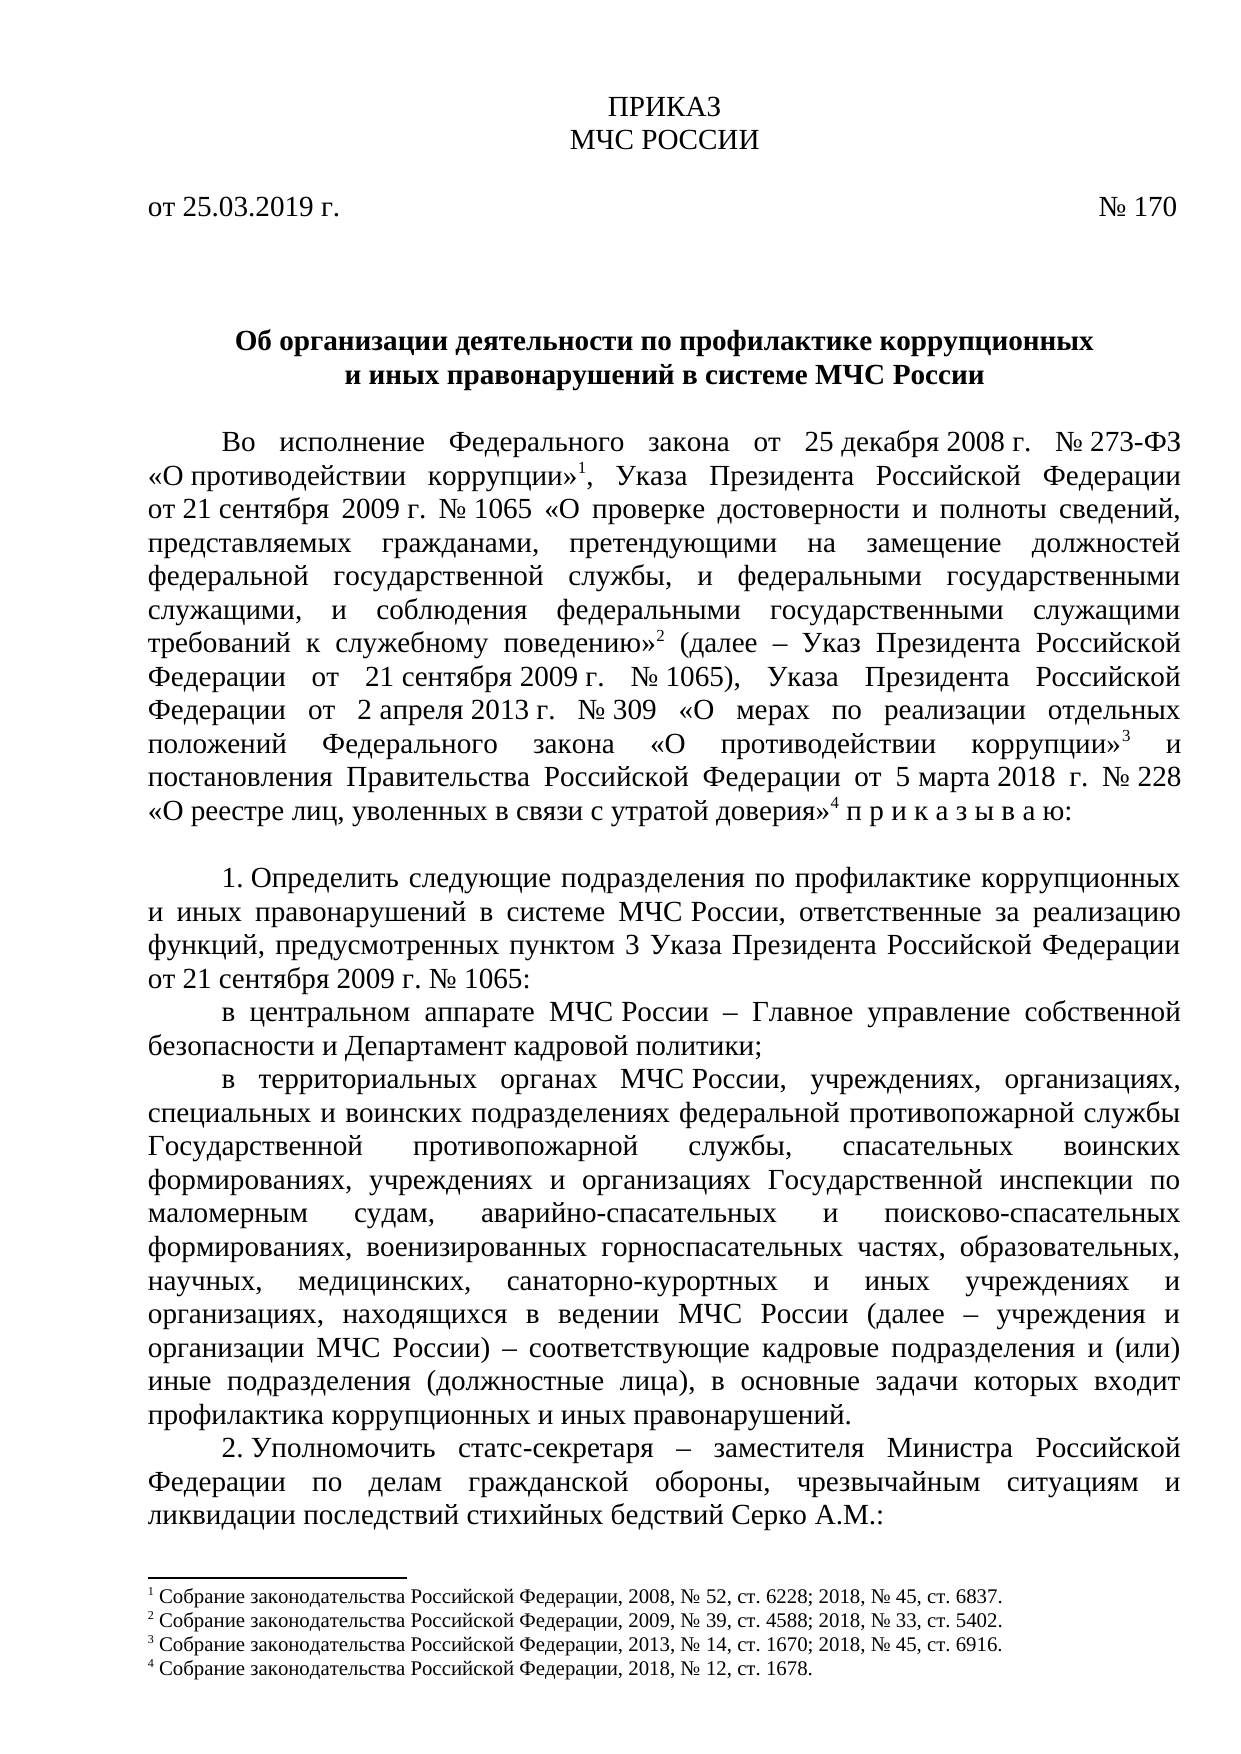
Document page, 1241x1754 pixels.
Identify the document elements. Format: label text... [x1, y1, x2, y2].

text Об организации деятельности по профилактике коррупционных [148, 323, 1181, 357]
text в центральном аппарате МЧС России – Главное управление собственной безопасности и Департамент кадровой политики; [148, 994, 1181, 1061]
text МЧС РОССИИ [148, 122, 1181, 156]
text от 25.03.2019 г. № 170 [148, 189, 1181, 223]
text 2. Уполномочить статс-секретаря – заместителя Министра Российской Федерации по делам гражданской обороны, чрезвычайным ситуациям и ликвидации последствий стихийных бедствий Серко А.М.: [148, 1430, 1181, 1531]
text и иных правонарушений в системе МЧС России [148, 357, 1181, 391]
text ПРИКАЗ [148, 89, 1181, 122]
text 1. Определить следующие подразделения по профилактике коррупционных и иных правонарушений в системе МЧС России, ответственные за реализацию функций, предусмотренных пунктом 3 Указа Президента Российской Федерации от 21 сентября 2009 г. № 1065: [148, 860, 1181, 994]
text Во исполнение Федерального закона от 25 декабря 2008 г. № 273-ФЗ «О противодействии коррупции», Указа Президента Российской Федерации от 21 сентября 2009 г. № 1065 «О проверке достоверности и полноты сведений, представляемых гражданами, претендующими на замещение должностей федеральной государственной службы, и федеральными государственными служащими, и соблюдения федеральными государственными служащими требований к служебному поведению» (далее – Указ Президента Российской Федерации от 21 сентября 2009 г. № 1065), Указа Президента Российской Федерации от 2 апреля 2013 г. № 309 «О мерах по реализации отдельных положений Федерального закона «О противодействии коррупции» и постановления Правительства Российской Федерации от 5 марта 2018 г. № 228 «О реестре лиц, уволенных в связи с утратой доверия» п р и к а з ы в а ю: [148, 424, 1181, 827]
text в территориальных органах МЧС России, учреждениях, организациях, специальных и воинских подразделениях федеральной противопожарной службы Государственной противопожарной службы, спасательных воинских формированиях, учреждениях и организациях Государственной инспекции по маломерным судам, аварийно-спасательных и поисково-спасательных формированиях, военизированных горноспасательных частях, образовательных, научных, медицинских, санаторно-курортных и иных учреждениях и организациях, находящихся в ведении МЧС России (далее – учреждения и организации МЧС России) – соответствующие кадровые подразделения и (или) иные подразделения (должностные лица), в основные задачи которых входит профилактика коррупционных и иных правонарушений. [148, 1061, 1181, 1430]
